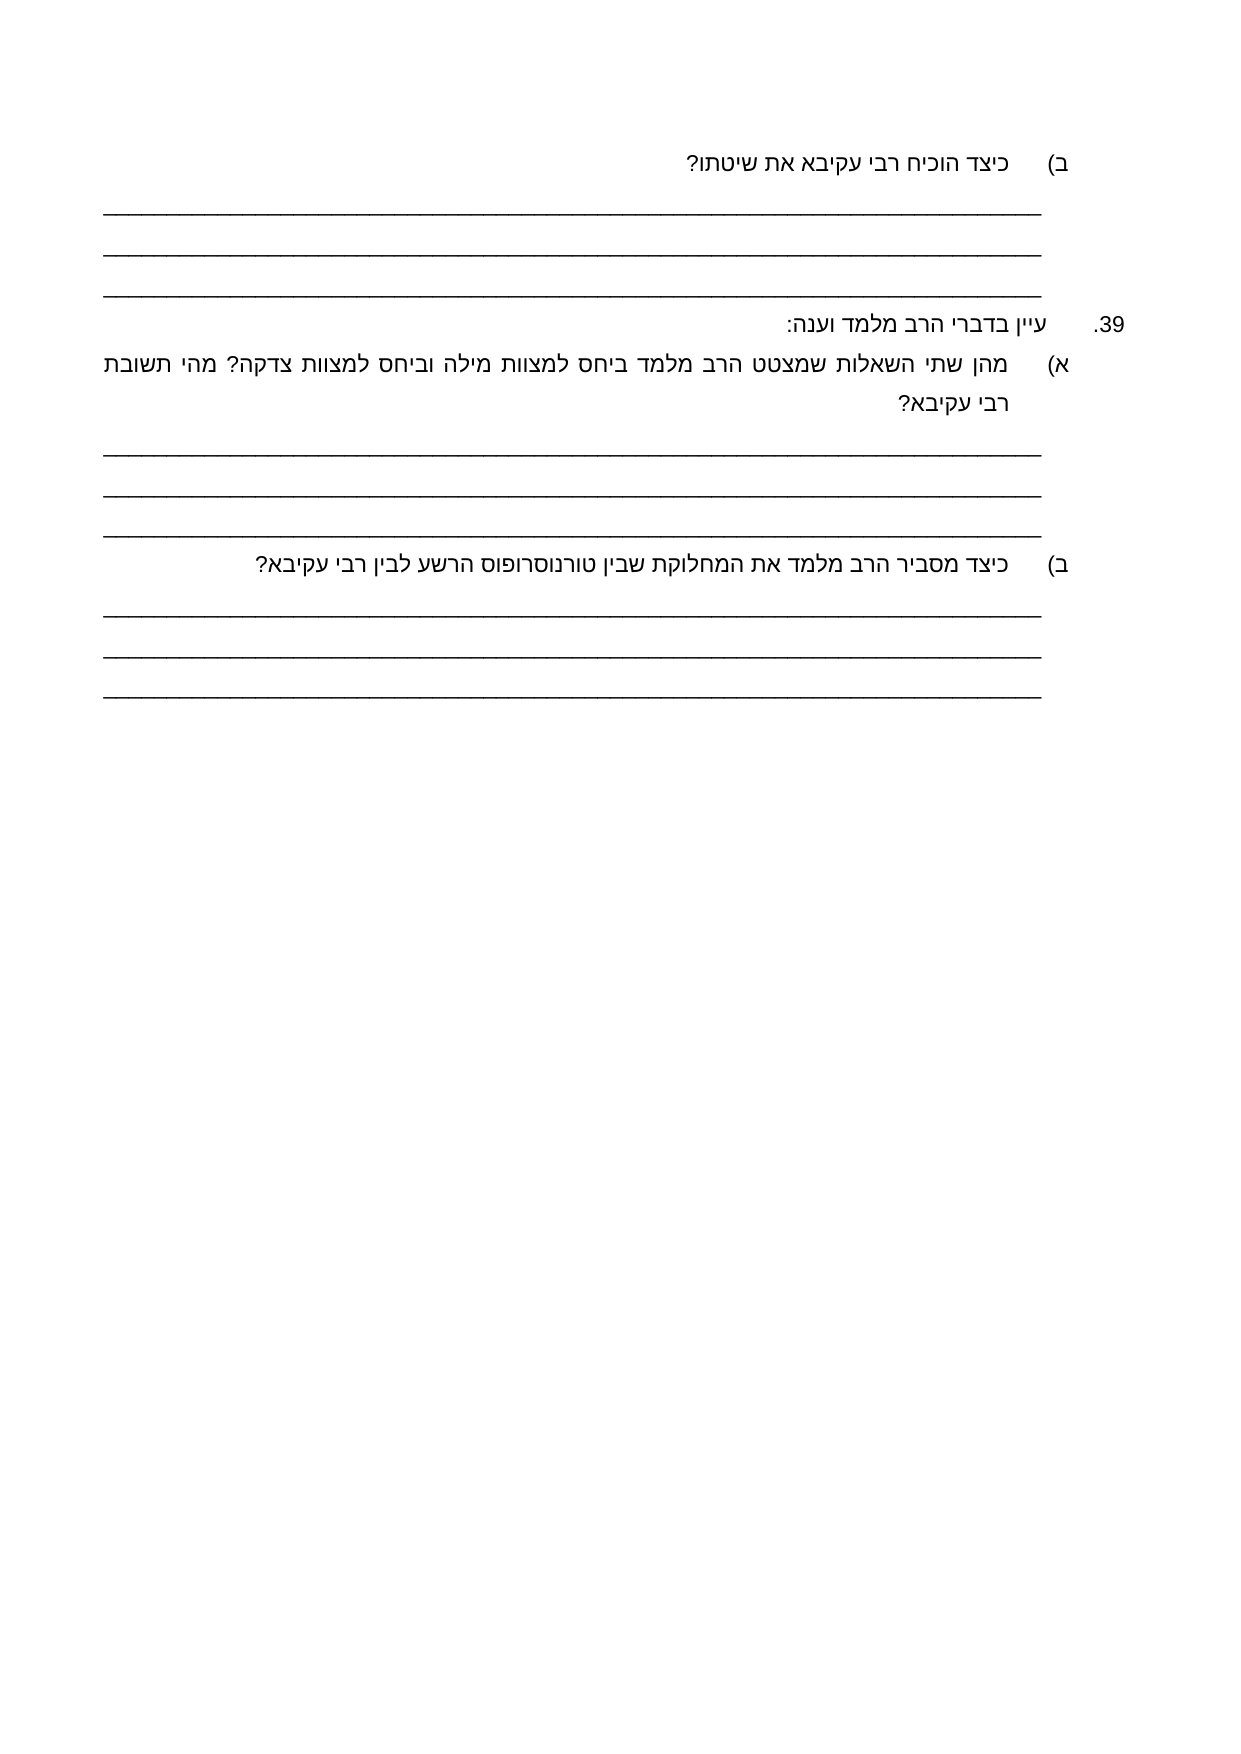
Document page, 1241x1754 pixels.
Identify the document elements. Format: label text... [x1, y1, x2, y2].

list כיצד הוכיח רבי עקיבא את שיטתו? [103, 150, 1047, 176]
list מהן שתי השאלות שמצטט הרב מלמד ביחס למצוות מילה וביחס למצוות צדקה? מהי תשובת רבי עקיבא? [103, 351, 1047, 417]
list עיין בדברי הרב מלמד וענה: [103, 311, 1093, 338]
list כיצד מסביר הרב מלמד את המחלוקת שבין טורנוסרופוס הרשע לבין רבי עקיבא? [103, 551, 1047, 578]
